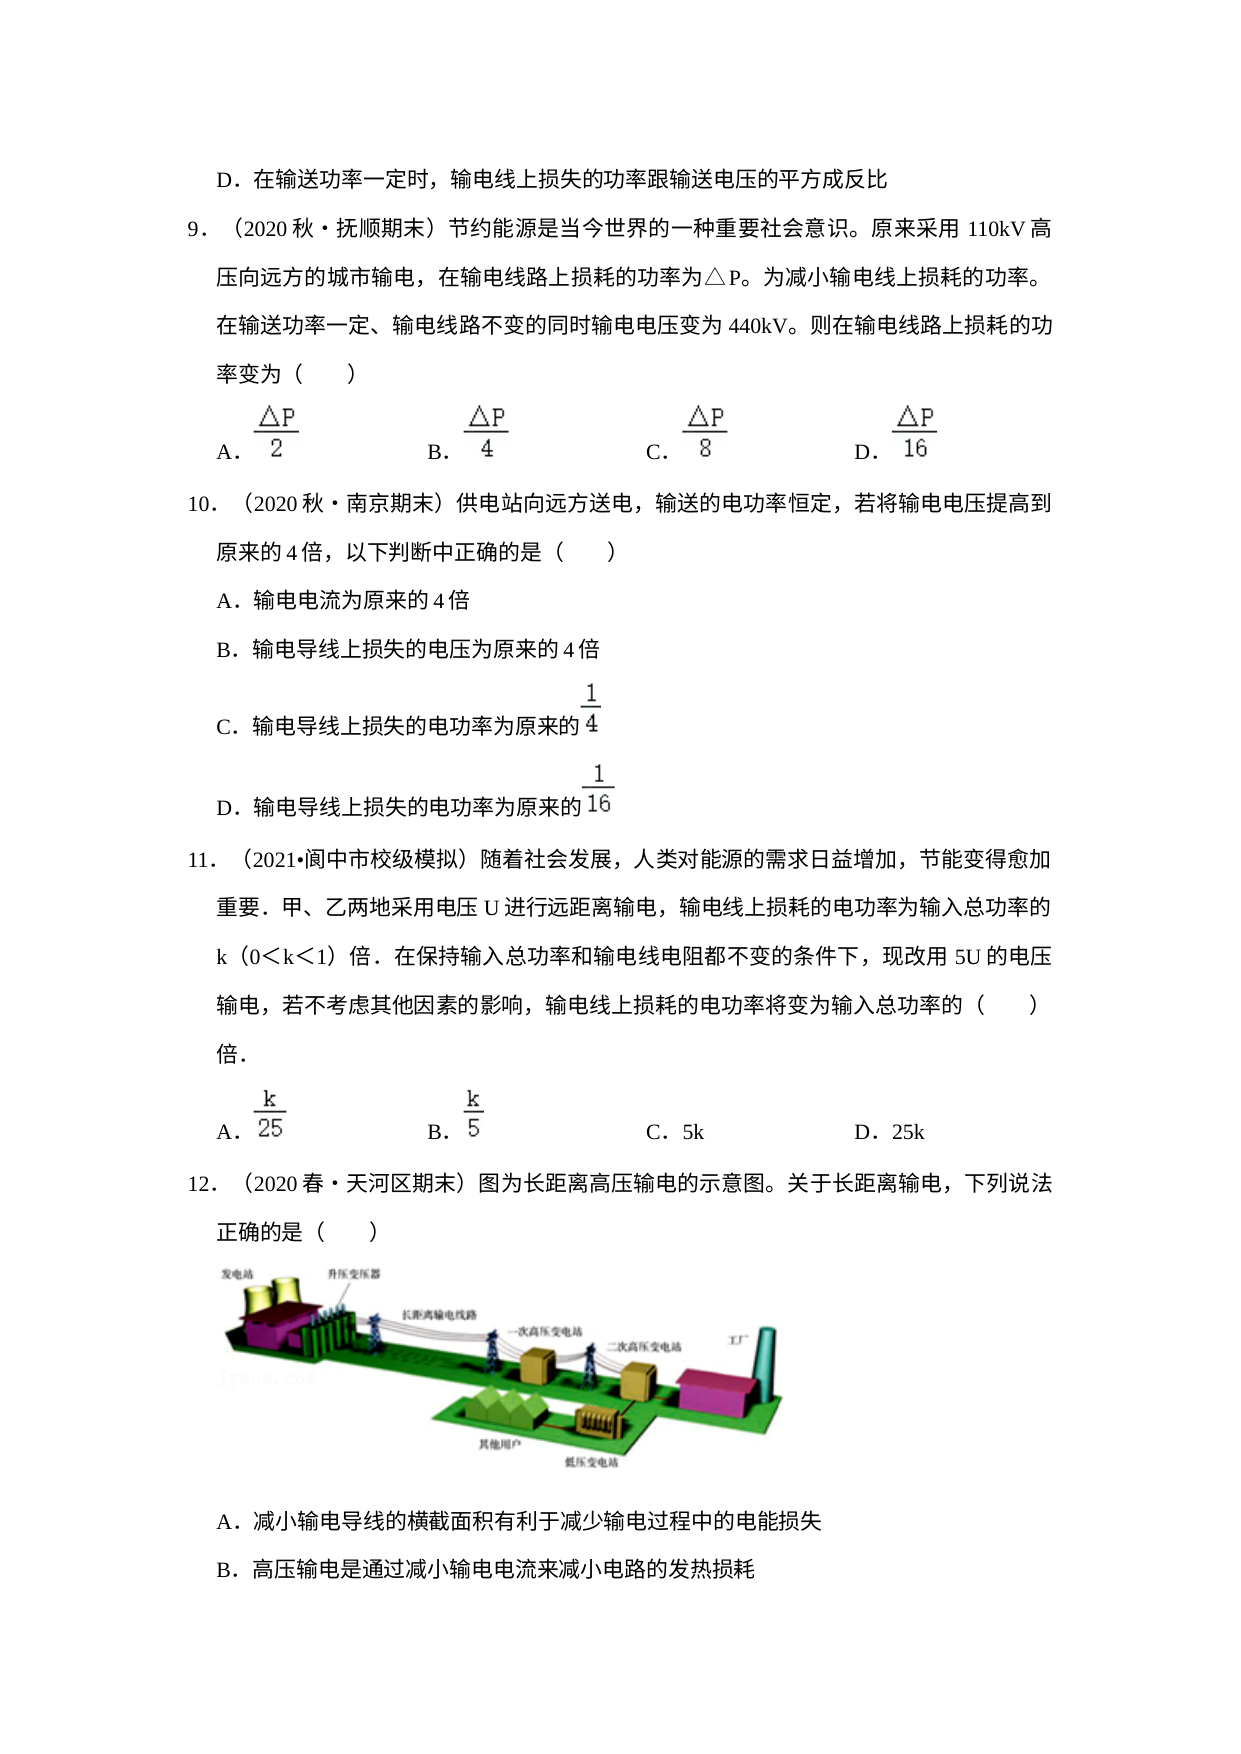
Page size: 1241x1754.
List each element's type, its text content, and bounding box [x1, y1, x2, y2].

text 9．（2020秋•抚顺期末）节约能源是当今世界的一种重要社会意识。原来采用110kV高压向远方的城市输电，在输电线路上损耗的功率为△P。为减小输电线上损耗的功率。在输送功率一定、输电线路不变的同时输电电压变为440kV。则在输电线路上损耗的功率变为（ ） [187, 210, 1053, 389]
picture [581, 760, 615, 815]
picture [891, 405, 938, 460]
text A． B． C． D． [187, 405, 1053, 470]
picture [682, 405, 728, 460]
text 10．（2020秋•南京期末）供电站向远方送电，输送的电功率恒定，若将输电电压提高到原来的4倍，以下判断中正确的是（ ） [187, 486, 1053, 567]
picture [253, 1084, 287, 1140]
text A． B． C．5k D．25k [187, 1084, 1053, 1149]
text C．输电导线上损失的电功率为原来的 [187, 679, 1053, 744]
text 12．（2020春•天河区期末）图为长距离高压输电的示意图。关于长距离输电，下列说法正确的是（ ） [187, 1165, 1053, 1247]
text D．在输送功率一定时，输电线上损失的功率跟输送电压的平方成反比 [187, 162, 1053, 194]
picture [580, 679, 601, 735]
picture [463, 1084, 484, 1140]
text B．输电导线上损失的电压为原来的4倍 [187, 631, 1053, 664]
picture [463, 405, 509, 460]
text D．输电导线上损失的电功率为原来的 [187, 760, 1053, 825]
picture [216, 1262, 788, 1474]
text B．高压输电是通过减小输电电流来减小电路的发热损耗 [187, 1552, 1053, 1584]
text A．输电电流为原来的4倍 [187, 583, 1053, 615]
picture [253, 405, 299, 460]
text 11．（2021•阆中市校级模拟）随着社会发展，人类对能源的需求日益增加，节能变得愈加重要．甲、乙两地采用电压U进行远距离输电，输电线上损耗的电功率为输入总功率的k（0＜k＜1）倍．在保持输入总功率和输电线电阻都不变的条件下，现改用5U的电压输电，若不考虑其他因素的影响，输电线上损耗的电功率将变为输入总功率的（ ）倍． [187, 841, 1053, 1069]
text A．减小输电导线的横截面积有利于减少输电过程中的电能损失 [187, 1503, 1053, 1536]
